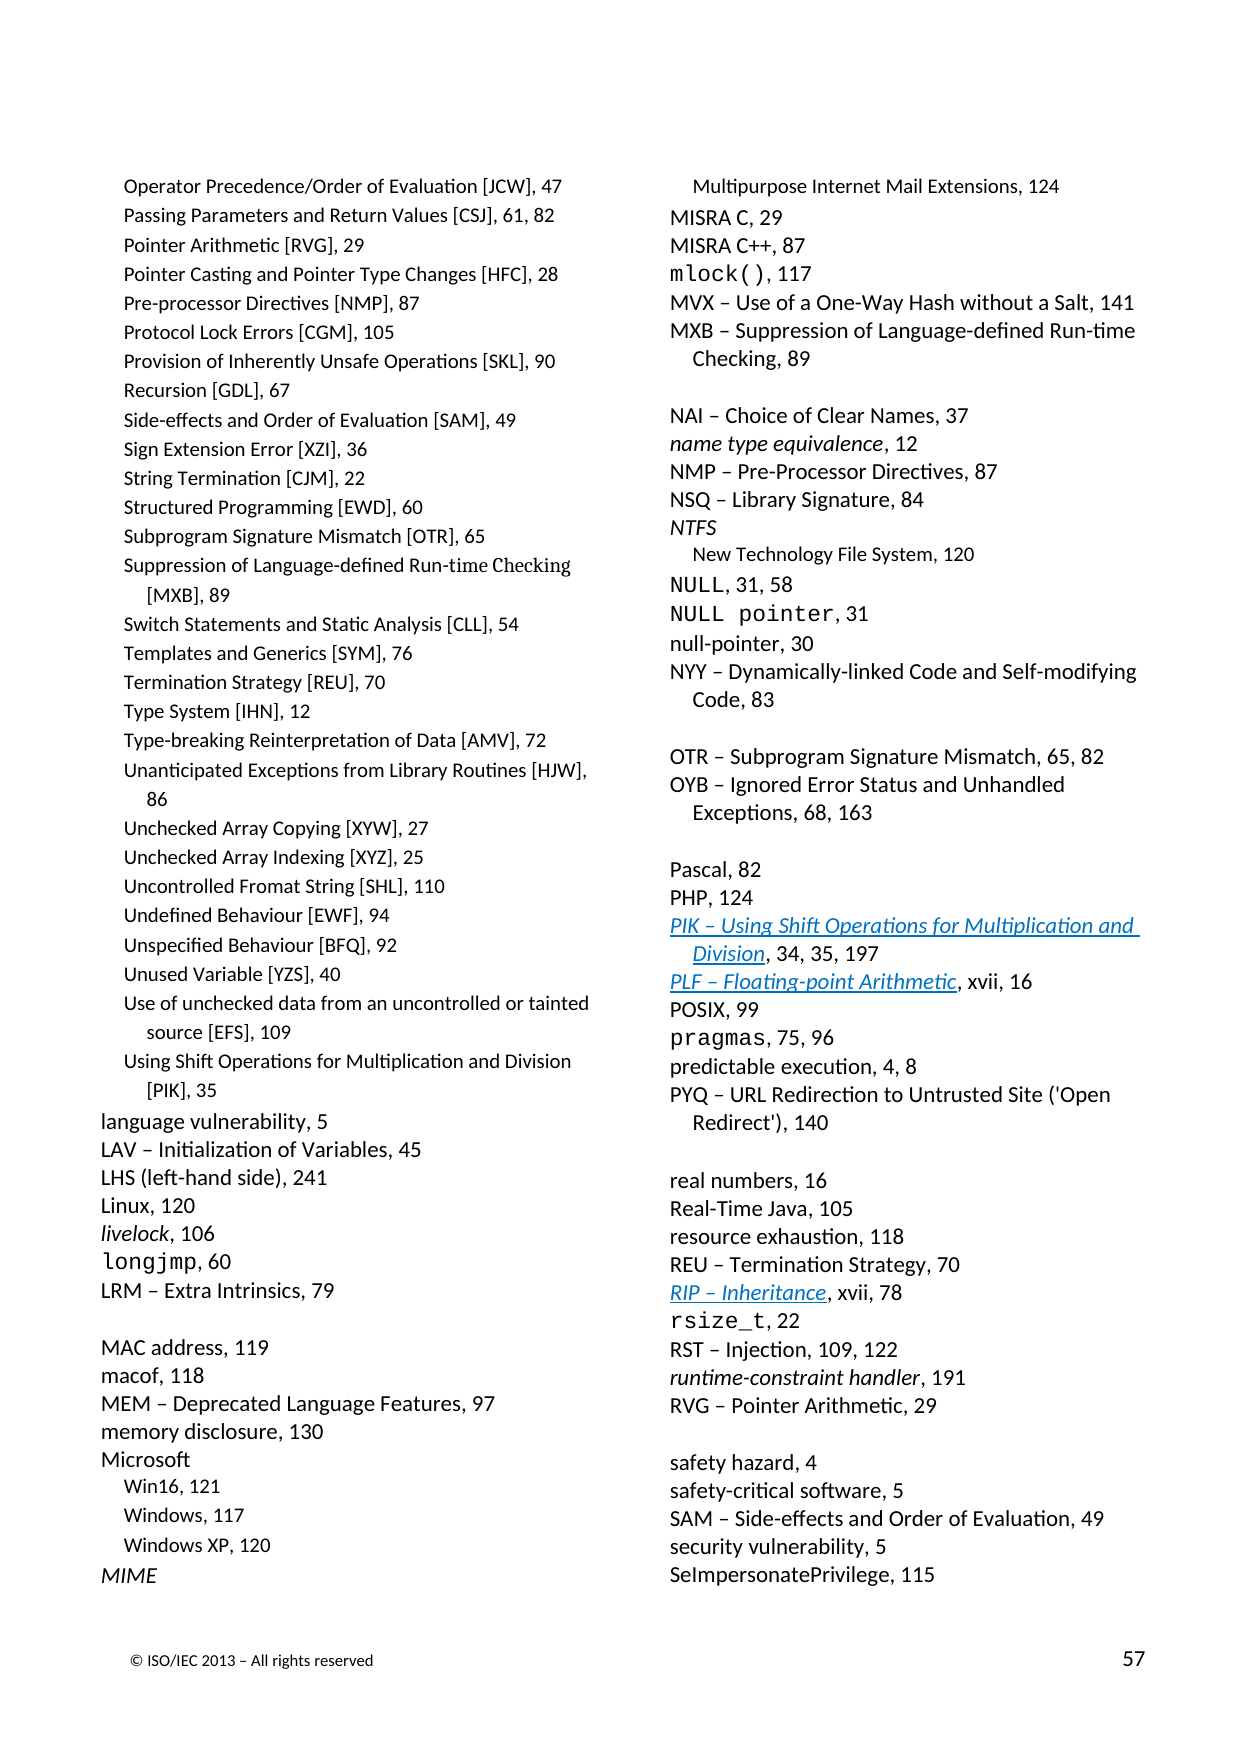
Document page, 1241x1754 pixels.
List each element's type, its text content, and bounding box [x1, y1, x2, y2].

text SeImpersonatePrivilege, 115 [669, 1560, 1164, 1588]
text NULL pointer, 31 [669, 599, 1164, 629]
text Side-effects and Order of Evaluation [SAM], 49 [123, 407, 594, 432]
text Windows, 117 [123, 1503, 594, 1528]
text MVX – Use of a One-Way Hash without a Salt, 141 [669, 288, 1164, 316]
text Microsoft [101, 1445, 594, 1473]
text Using Shift Operations for Multiplication and Division [PIK], 35 [123, 1048, 594, 1103]
text Suppression of Language-defined Run-time Checking [MXB], 89 [123, 553, 594, 607]
text PLF – Floating-point Arithmetic, xvii, 16 [669, 967, 1164, 995]
text MEM – Deprecated Language Features, 97 [101, 1389, 594, 1417]
text Pointer Casting and Pointer Type Changes [HFC], 28 [123, 261, 594, 286]
text macof, 118 [101, 1361, 594, 1389]
text Passing Parameters and Return Values [CSJ], 61, 82 [123, 203, 594, 228]
text Structured Programming [EWD], 60 [123, 494, 594, 520]
text REU – Termination Strategy, 70 [669, 1250, 1164, 1278]
text Subprogram Signature Mismatch [OTR], 65 [123, 523, 594, 549]
text Uncontrolled Fromat String [SHL], 110 [123, 873, 594, 899]
text MIME [101, 1561, 594, 1589]
text PYQ – URL Redirection to Untrusted Site ('Open Redirect'), 140 [669, 1081, 1164, 1137]
text RVG – Pointer Arithmetic, 29 [669, 1391, 1164, 1419]
text NYY – Dynamically-linked Code and Self-modifying Code, 83 [669, 657, 1164, 713]
text Multipurpose Internet Mail Extensions, 124 [692, 173, 1164, 199]
text memory disclosure, 130 [101, 1417, 594, 1445]
text mlock(), 117 [669, 259, 1164, 288]
text Real-Time Java, 105 [669, 1194, 1164, 1222]
text predictable execution, 4, 8 [669, 1052, 1164, 1081]
text OTR – Subprogram Signature Mismatch, 65, 82 [669, 742, 1164, 770]
text LHS (left-hand side), 241 [101, 1163, 594, 1191]
text SAM – Side-effects and Order of Evaluation, 49 [669, 1504, 1164, 1532]
text Templates and Generics [SYM], 76 [123, 640, 594, 666]
text rsize_t, 22 [669, 1306, 1164, 1335]
text RST – Injection, 109, 122 [669, 1335, 1164, 1363]
text Unused Variable [YZS], 40 [123, 961, 594, 986]
text PHP, 124 [669, 883, 1164, 911]
text Protocol Lock Errors [CGM], 105 [123, 319, 594, 345]
text language vulnerability, 5 [101, 1107, 594, 1135]
text Unchecked Array Copying [XYW], 27 [123, 815, 594, 841]
text security vulnerability, 5 [669, 1532, 1164, 1560]
text Unchecked Array Indexing [XYZ], 25 [123, 844, 594, 870]
text NMP – Pre-Processor Directives, 87 [669, 457, 1164, 485]
text NAI – Choice of Clear Names, 37 [669, 401, 1164, 429]
text RIP – Inheritance, xvii, 78 [669, 1278, 1164, 1306]
text Sign Extension Error [XZI], 36 [123, 436, 594, 461]
text resource exhaustion, 118 [669, 1222, 1164, 1250]
text Type System [IHN], 12 [123, 698, 594, 724]
text safety-critical software, 5 [669, 1476, 1164, 1504]
text runtime-constraint handler, 191 [669, 1363, 1164, 1391]
text null-pointer, 30 [669, 629, 1164, 657]
text NTFS [669, 513, 1164, 541]
text safety hazard, 4 [669, 1448, 1164, 1476]
text MAC address, 119 [101, 1333, 594, 1361]
text Undefined Behaviour [EWF], 94 [123, 903, 594, 928]
text Recursion [GDL], 67 [123, 378, 594, 403]
text real numbers, 16 [669, 1166, 1164, 1194]
text Win16, 121 [123, 1473, 594, 1499]
text LAV – Initialization of Variables, 45 [101, 1135, 594, 1163]
text Use of unchecked data from an uncontrolled or tainted source [EFS], 109 [123, 990, 594, 1045]
text Operator Precedence/Order of Evaluation [JCW], 47 [123, 173, 594, 199]
text longjmp, 60 [101, 1247, 594, 1276]
text PIK – Using Shift Operations for Multiplication and Division, 34, 35, 197 [669, 911, 1164, 967]
text String Termination [CJM], 22 [123, 465, 594, 491]
text Unspecified Behaviour [BFQ], 92 [123, 932, 594, 957]
text Pointer Arithmetic [RVG], 29 [123, 232, 594, 257]
text OYB – Ignored Error Status and Unhandled Exceptions, 68, 163 [669, 770, 1164, 826]
text livelock, 106 [101, 1219, 594, 1247]
text NSQ – Library Signature, 84 [669, 485, 1164, 513]
text MISRA C++, 87 [669, 231, 1164, 259]
text Type-breaking Reinterpretation of Data [AMV], 72 [123, 728, 594, 753]
text NULL, 31, 58 [669, 570, 1164, 599]
text Pre-processor Directives [NMP], 87 [123, 290, 594, 316]
text Unanticipated Exceptions from Library Routines [HJW], 86 [123, 757, 594, 811]
text Pascal, 82 [669, 855, 1164, 883]
text MISRA C, 29 [669, 203, 1164, 231]
text Termination Strategy [REU], 70 [123, 669, 594, 695]
text Switch Statements and Static Analysis [CLL], 54 [123, 611, 594, 636]
text Provision of Inherently Unsafe Operations [SKL], 90 [123, 348, 594, 374]
text POSIX, 99 [669, 995, 1164, 1023]
text LRM – Extra Intrinsics, 79 [101, 1276, 594, 1304]
text Windows XP, 120 [123, 1532, 594, 1557]
text name type equivalence, 12 [669, 429, 1164, 457]
text New Technology File System, 120 [692, 541, 1164, 567]
text Linux, 120 [101, 1191, 594, 1219]
text pragmas, 75, 96 [669, 1023, 1164, 1052]
text MXB – Suppression of Language-defined Run-time Checking, 89 [669, 316, 1164, 372]
